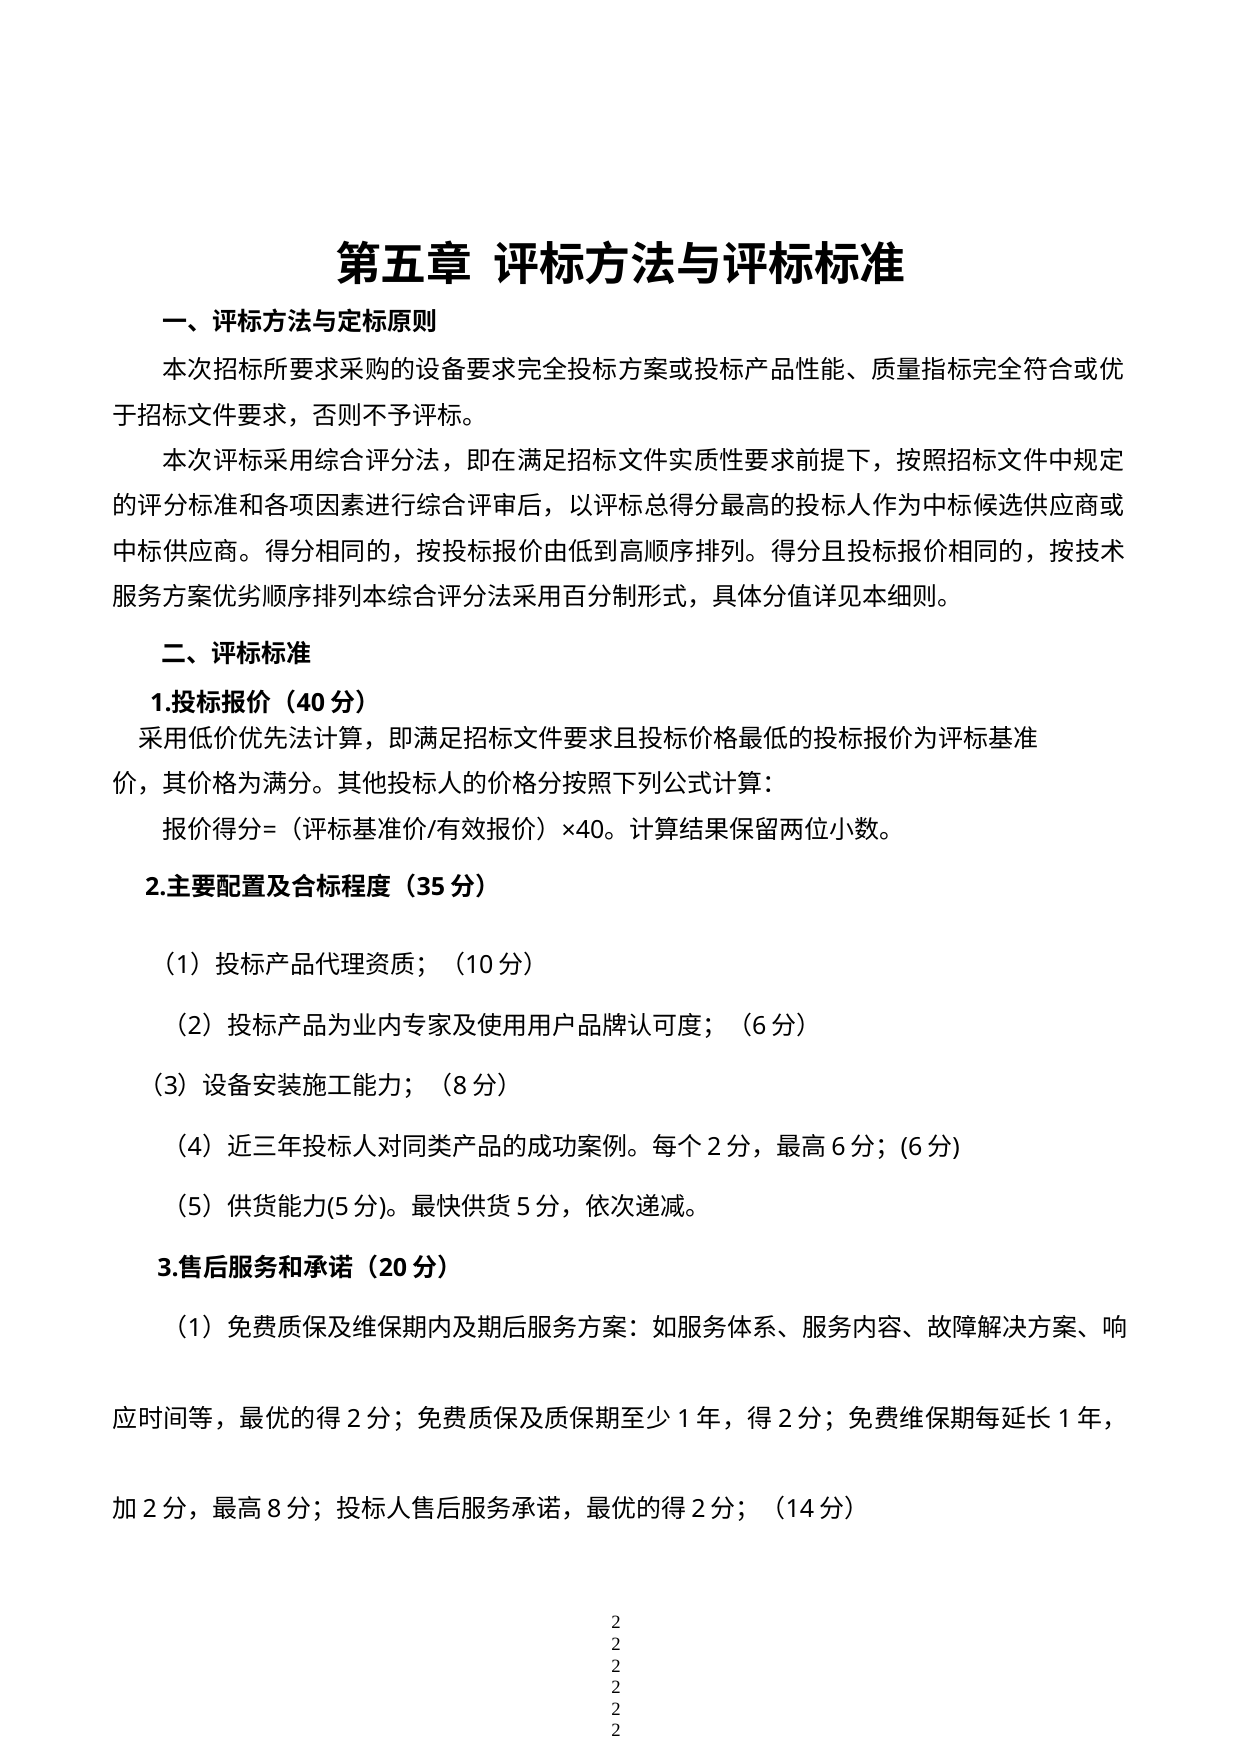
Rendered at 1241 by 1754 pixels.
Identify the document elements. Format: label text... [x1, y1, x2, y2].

text 本次招标所要求采购的设备要求完全投标方案或投标产品性能、质量指标完全符合或优于招标文件要求，否则不予评标。 [112, 350, 1128, 431]
text 报价得分=（评标基准价/有效报价）×40。计算结果保留两位小数。 [112, 809, 1128, 845]
text 本次评标采用综合评分法，即在满足招标文件实质性要求前提下，按照招标文件中规定的评分标准和各项因素进行综合评审后，以评标总得分最高的投标人作为中标候选供应商或中标供应商。得分相同的，按投标报价由低到高顺序排列。得分且投标报价相同的，按技术服务方案优劣顺序排列本综合评分法采用百分制形式，具体分值详见本细则。 [112, 441, 1128, 613]
text 3.售后服务和承诺（20分） [112, 1235, 1128, 1295]
text 1.投标报价（40分） [112, 682, 1128, 718]
text （5）供货能力(5分)。最快供货5分，依次递减。 [112, 1174, 1128, 1235]
text 第五章 评标方法与评标标准 [112, 244, 1128, 289]
text 2.主要配置及合标程度（35分） [112, 854, 1128, 915]
text 一、评标方法与定标原则 [112, 289, 1128, 350]
text （1）免费质保及维保期内及期后服务方案：如服务体系、服务内容、故障解决方案、响应时间等，最优的得2分；免费质保及质保期至少1年，得2分；免费维保期每延长1年，加2分，最高8分；投标人售后服务承诺，最优的得2分；（14分） [112, 1295, 1128, 1537]
text （4）近三年投标人对同类产品的成功案例。每个2分，最高6分；(6分) [112, 1114, 1128, 1174]
text （1）投标产品代理资质；（10分） [112, 933, 1128, 993]
text （3）设备安装施工能力；（8分） [112, 1054, 1128, 1114]
text 价，其价格为满分。其他投标人的价格分按照下列公式计算： [112, 764, 1128, 800]
text 二、评标标准 [112, 622, 1128, 682]
text （2）投标产品为业内专家及使用用户品牌认可度；（6分） [112, 993, 1128, 1054]
text 采用低价优先法计算，即满足招标文件要求且投标价格最低的投标报价为评标基准 [112, 718, 1128, 755]
